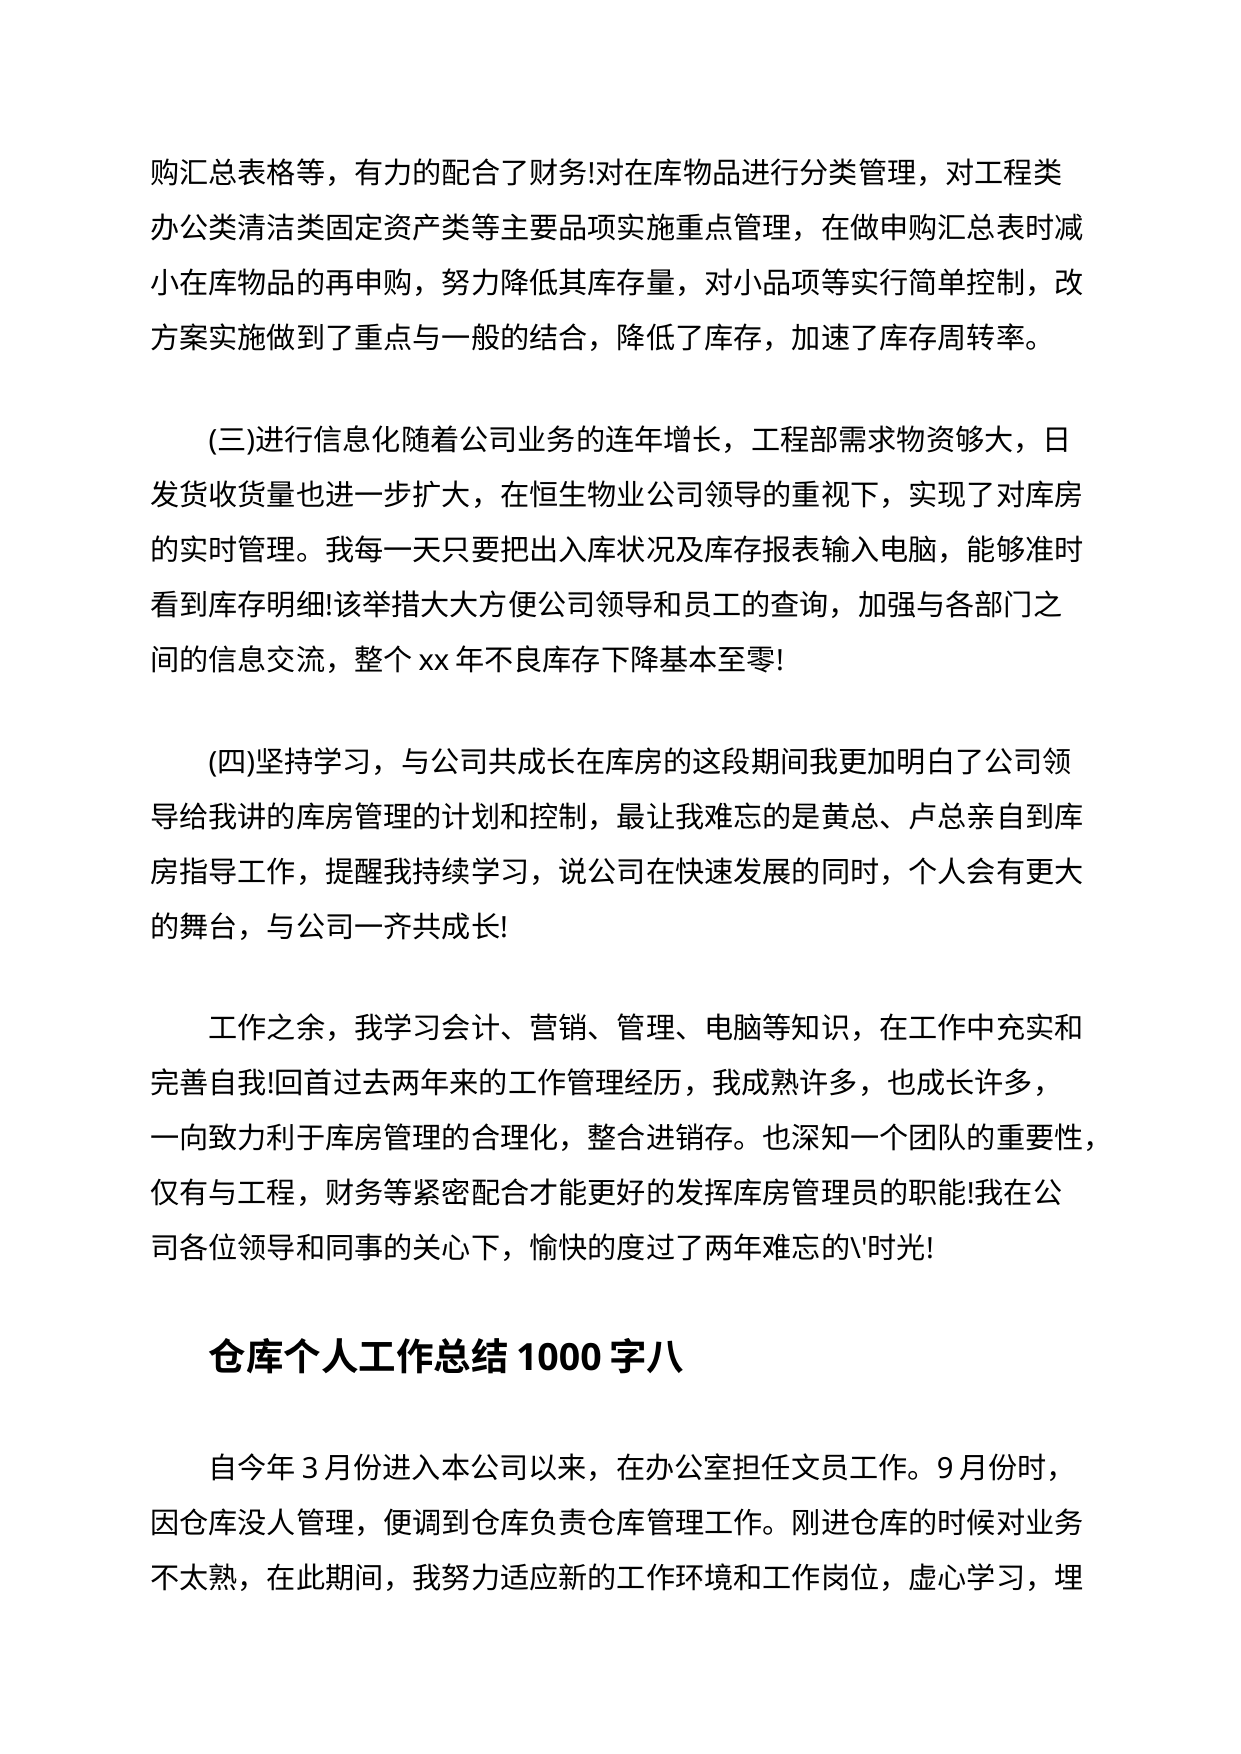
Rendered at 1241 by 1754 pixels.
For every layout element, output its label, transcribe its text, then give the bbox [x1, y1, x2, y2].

text (三)进行信息化随着公司业务的连年增长，工程部需求物资够大，日发货收货量也进一步扩大，在恒生物业公司领导的重视下，实现了对库房的实时管理。我每一天只要把出入库状况及库存报表输入电脑，能够准时看到库存明细!该举措大大方便公司领导和员工的查询，加强与各部门之间的信息交流，整个xx年不良库存下降基本至零! [150, 417, 1090, 679]
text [150, 150, 1090, 357]
text (四)坚持学习，与公司共成长在库房的这段期间我更加明白了公司领导给我讲的库房管理的计划和控制，最让我难忘的是黄总、卢总亲自到库房指导工作，提醒我持续学习，说公司在快速发展的同时，个人会有更大的舞台，与公司一齐共成长! [150, 738, 1090, 946]
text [150, 1444, 1090, 1597]
text 仓库个人工作总结1000字八 [150, 1327, 1090, 1381]
text 工作之余，我学习会计、营销、管理、电脑等知识，在工作中充实和完善自我!回首过去两年来的工作管理经历，我成熟许多，也成长许多，一向致力利于库房管理的合理化，整合进销存。也深知一个团队的重要性，仅有与工程，财务等紧密配合才能更好的发挥库房管理员的职能!我在公司各位领导和同事的关心下，愉快的度过了两年难忘的\'时光! [150, 1005, 1090, 1267]
